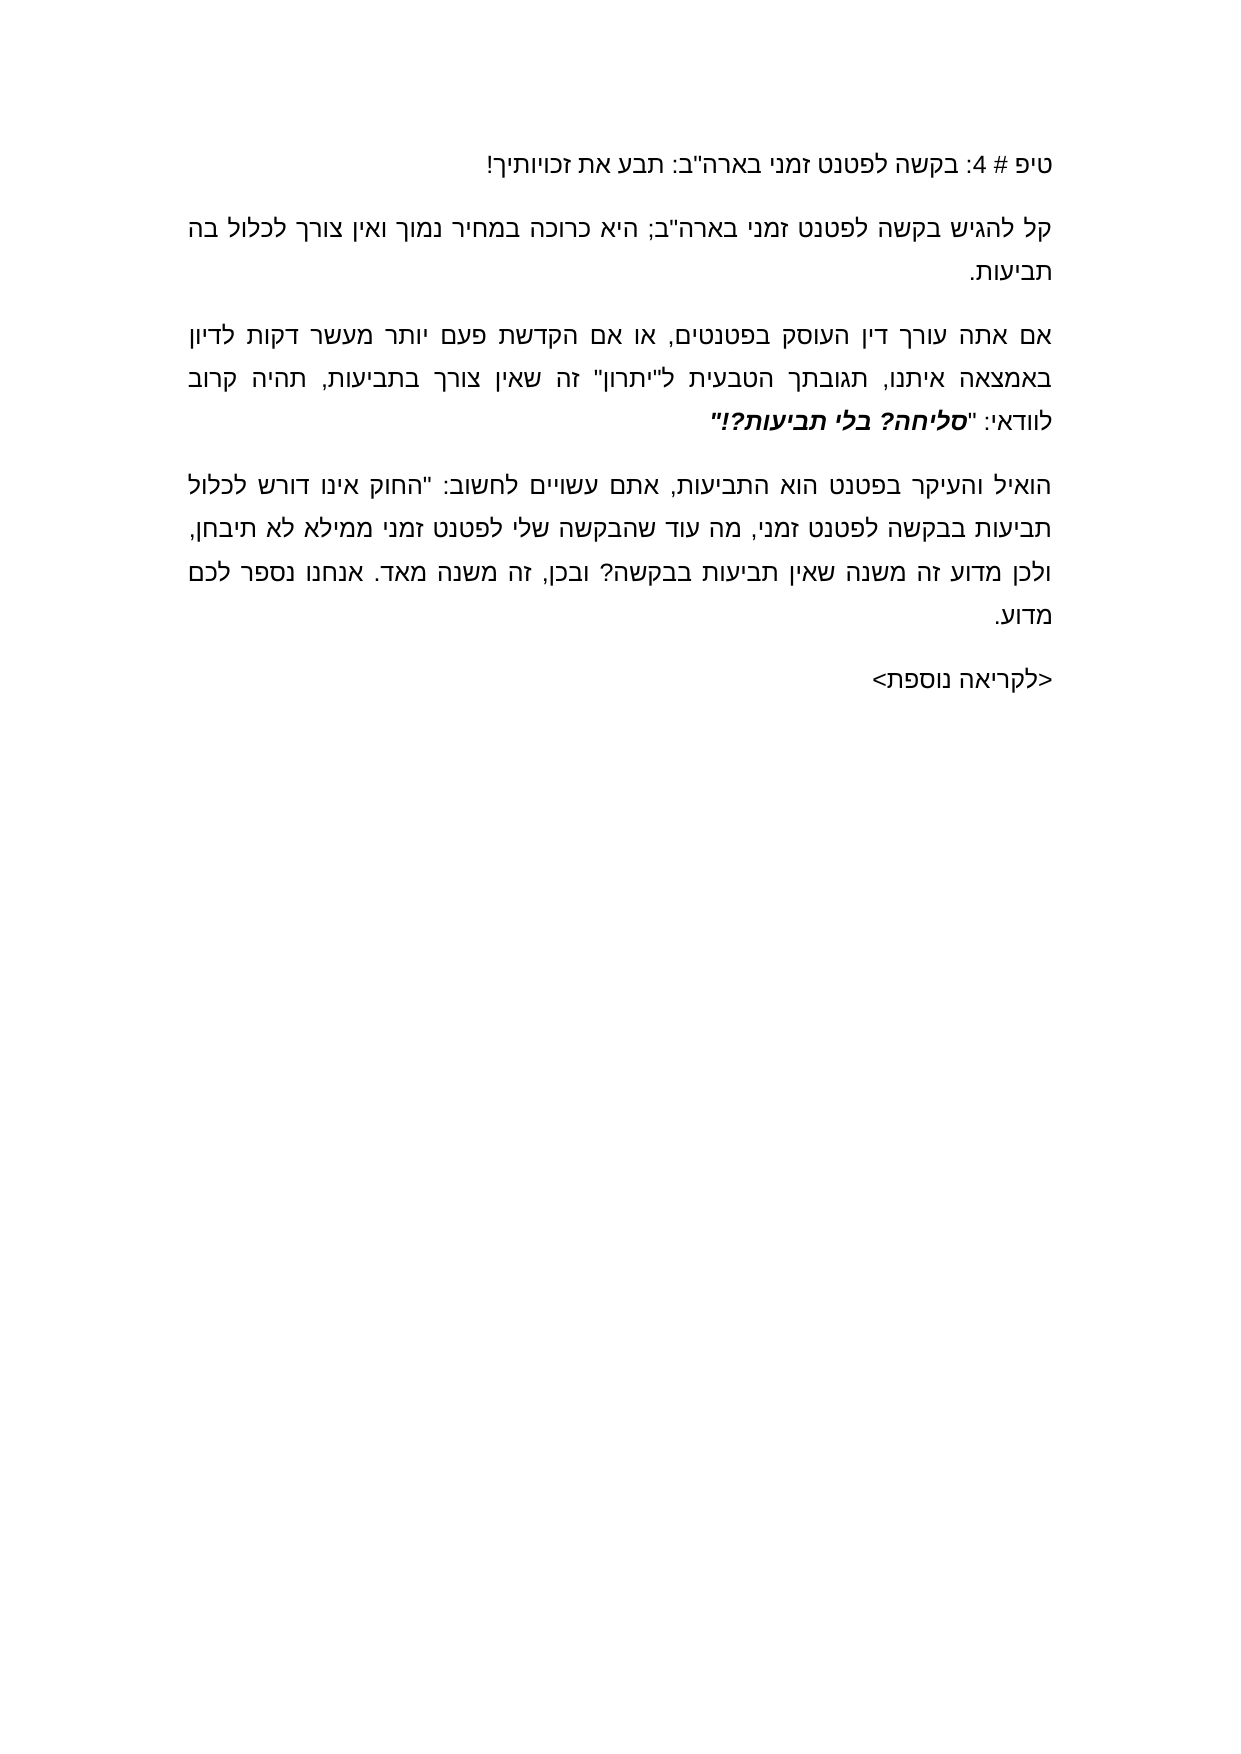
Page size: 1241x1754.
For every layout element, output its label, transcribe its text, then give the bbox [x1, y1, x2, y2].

text <לקריאה נוספת> [187, 664, 1053, 693]
text אם אתה עורך דין העוסק בפטנטים, או אם הקדשת פעם יותר מעשר דקות לדיון באמצאה איתנו, תגובתך הטבעית ל"יתרון" זה שאין צורך בתביעות, תהיה קרוב לוודאי: "סליחה? בלי תביעות?!" [187, 321, 1053, 436]
text קל להגיש בקשה לפטנט זמני בארה"ב; היא כרוכה במחיר נמוך ואין צורך לכלול בה תביעות. [187, 214, 1053, 286]
text הואיל והעיקר בפטנט הוא התביעות, אתם עשויים לחשוב: "החוק אינו דורש לכלול תביעות בבקשה לפטנט זמני, מה עוד שהבקשה שלי לפטנט זמני ממילא לא תיבחן, ולכן מדוע זה משנה שאין תביעות בבקשה? ובכן, זה משנה מאד. אנחנו נספר לכם מדוע. [187, 471, 1053, 629]
text טיפ # 4: בקשה לפטנט זמני בארה"ב: תבע את זכויותיך! [187, 150, 1053, 179]
